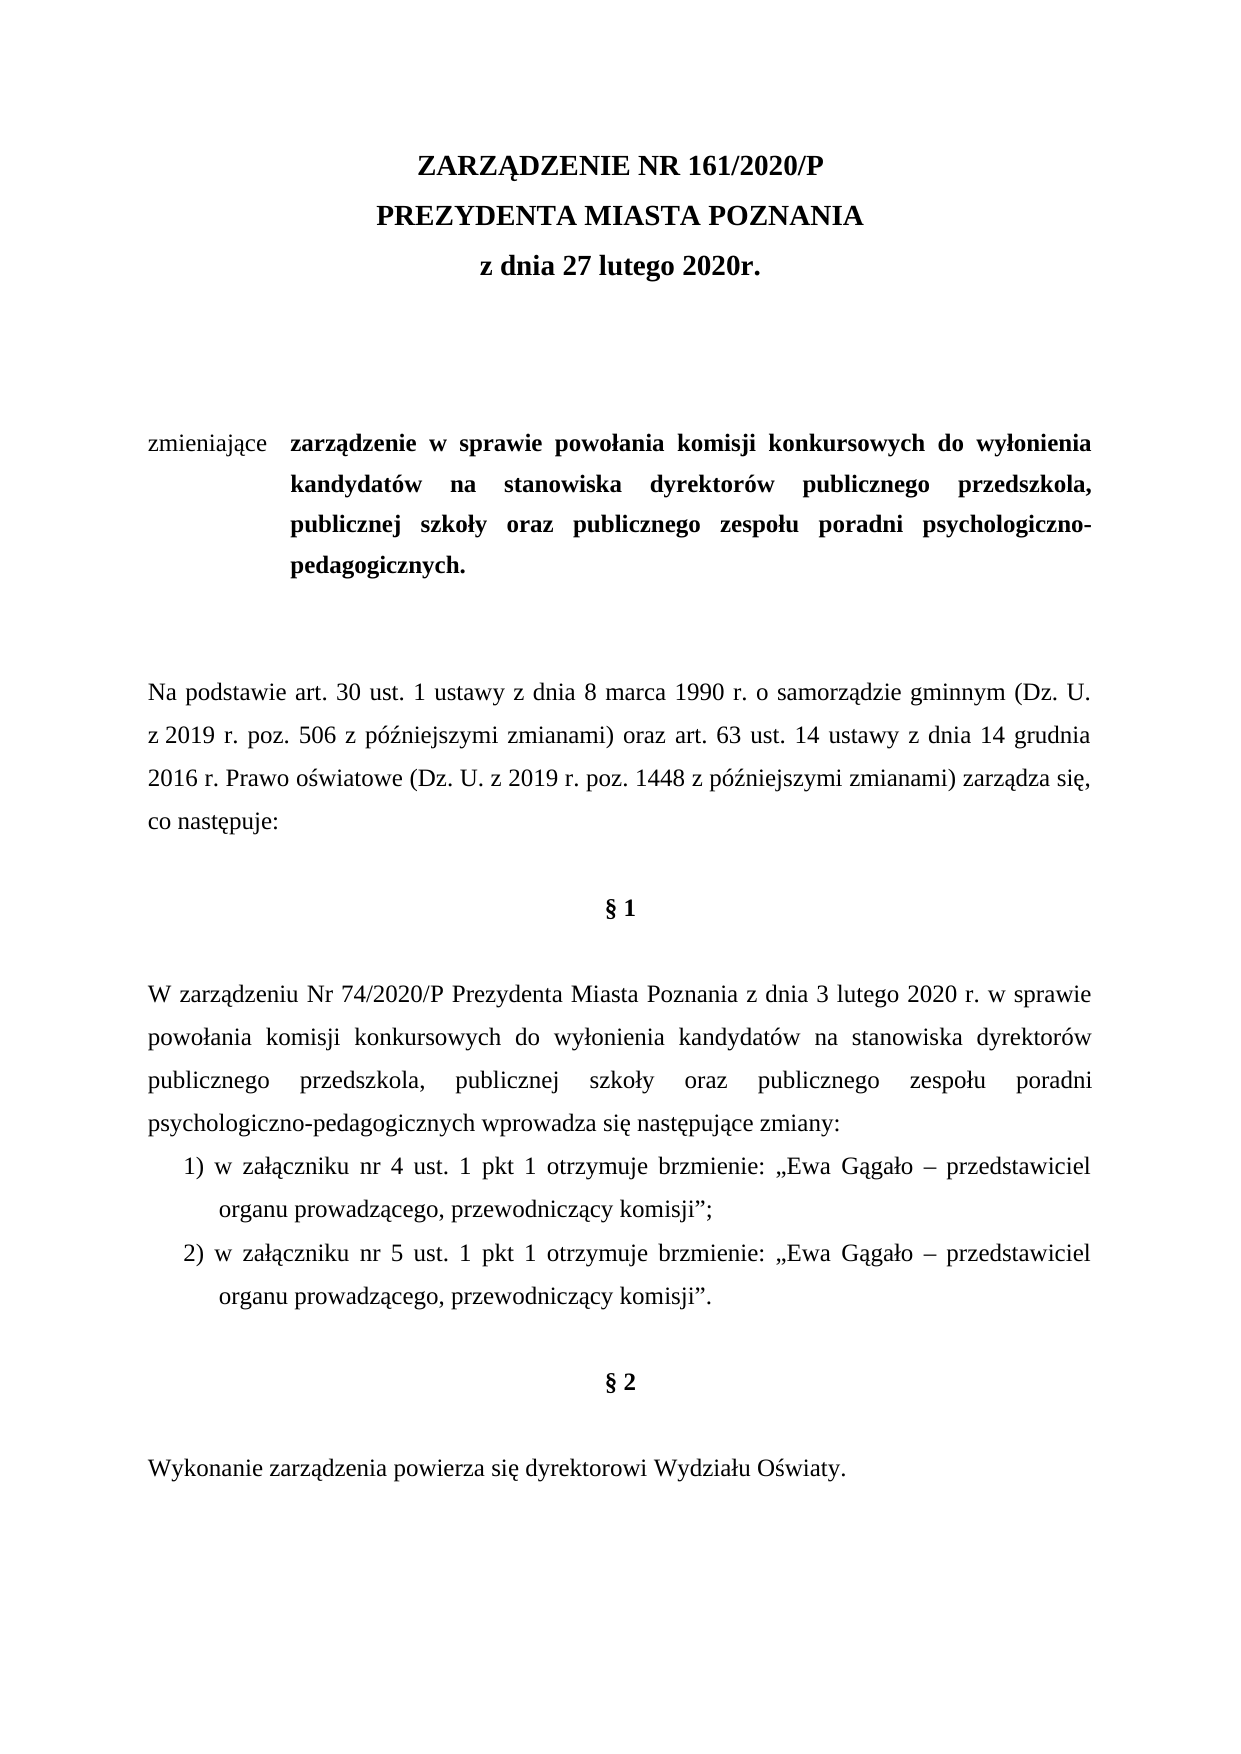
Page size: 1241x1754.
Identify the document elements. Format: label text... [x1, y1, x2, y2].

table_header zmieniające [136, 428, 279, 591]
subtitle PREZYDENTA MIASTA POZNANIA [148, 198, 1093, 231]
subtitle ZARZĄDZENIE NR [148, 148, 1093, 181]
text 1) w załączniku nr 4 ust. 1 pkt 1 otrzymuje brzmienie: „Ewa Gągało – przedstawiciel organu prowadzącego, przewodniczący komisji”; [183, 1151, 1093, 1223]
text § 2 [148, 1367, 1093, 1396]
text Na podstawie art. 30 ust. 1 ustawy z dnia 8 marca 1990 r. o samorządzie gminnym (Dz. U. z 2019 r. poz. 506 z późniejszymi zmianami) oraz art. 63 ust. 14 ustawy z dnia 14 grudnia 2016 r. Prawo oświatowe (Dz. U. z 2019 r. poz. 1448 z późniejszymi zmianami) zarządza się, co następuje: [148, 677, 1093, 835]
table_header zarządzenie w sprawie powołania komisji konkursowych do wyłonienia kandydatów na stanowiska dyrektorów publicznego przedszkola, publicznej szkoły oraz publicznego zespołu poradni psychologiczno-pedagogicznych. [279, 428, 1104, 591]
text 2) w załączniku nr 5 ust. 1 pkt 1 otrzymuje brzmienie: „Ewa Gągało – przedstawiciel organu prowadzącego, przewodniczący komisji”. [183, 1238, 1093, 1309]
text § 1 [148, 893, 1093, 921]
text W zarządzeniu Nr 74/2020/P Prezydenta Miasta Poznania z dnia 3 lutego 2020 r. w sprawie powołania komisji konkursowych do wyłonienia kandydatów na stanowiska dyrektorów publicznego przedszkola, publicznej szkoły oraz publicznego zespołu poradni psychologiczno-pedagogicznych wprowadza się następujące zmiany: [148, 979, 1093, 1137]
text Wykonanie zarządzenia powierza się dyrektorowi Wydziału Oświaty. [148, 1453, 1093, 1482]
text z dnia 27 lutego 2020r. [148, 248, 1093, 282]
